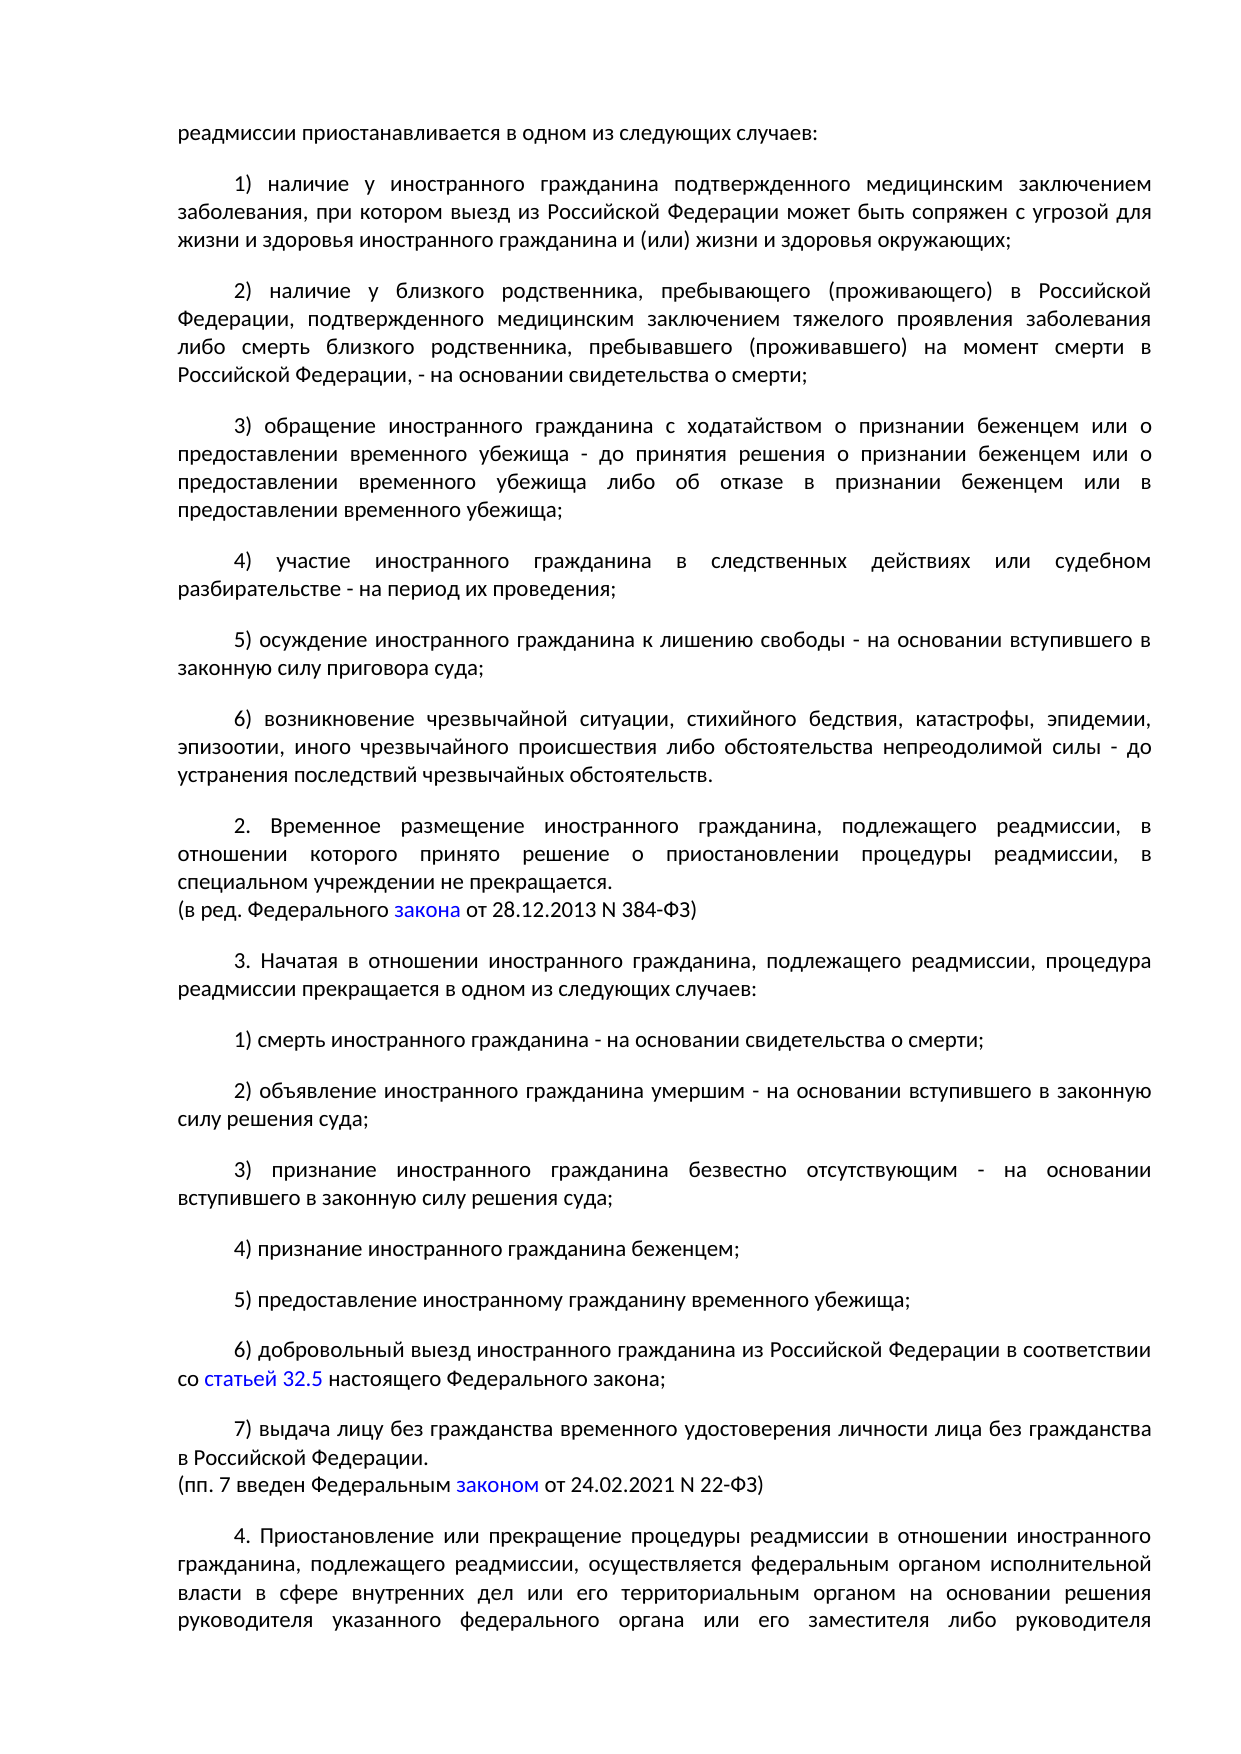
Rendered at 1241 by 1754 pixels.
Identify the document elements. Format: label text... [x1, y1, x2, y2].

text 3. Начатая в отношении иностранного гражданина, подлежащего реадмиссии, процедура реадмиссии прекращается в одном из следующих случаев: [177, 946, 1152, 1002]
text 7) выдача лицу без гражданства временного удостоверения личности лица без гражданства в Российской Федерации. [177, 1414, 1152, 1471]
text 6) возникновение чрезвычайной ситуации, стихийного бедствия, катастрофы, эпидемии, эпизоотии, иного чрезвычайного происшествия либо обстоятельства непреодолимой силы - до устранения последствий чрезвычайных обстоятельств. [177, 704, 1152, 788]
text 2. Временное размещение иностранного гражданина, подлежащего реадмиссии, в отношении которого принято решение о приостановлении процедуры реадмиссии, в специальном учреждении не прекращается. [177, 811, 1152, 895]
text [177, 118, 1152, 146]
text 1) наличие у иностранного гражданина подтвержденного медицинским заключением заболевания, при котором выезд из Российской Федерации может быть сопряжен с угрозой для жизни и здоровья иностранного гражданина и (или) жизни и здоровья окружающих; [177, 169, 1152, 253]
text 3) обращение иностранного гражданина с ходатайством о признании беженцем или о предоставлении временного убежища - до принятия решения о признании беженцем или о предоставлении временного убежища либо об отказе в признании беженцем или в предоставлении временного убежища; [177, 411, 1152, 523]
text 5) предоставление иностранному гражданину временного убежища; [177, 1285, 1152, 1313]
text 4) признание иностранного гражданина беженцем; [177, 1234, 1152, 1262]
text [177, 1522, 1152, 1634]
text 2) объявление иностранного гражданина умершим - на основании вступившего в законную силу решения суда; [177, 1076, 1152, 1132]
text 1) смерть иностранного гражданина - на основании свидетельства о смерти; [177, 1025, 1152, 1053]
text 4) участие иностранного гражданина в следственных действиях или судебном разбирательстве - на период их проведения; [177, 546, 1152, 602]
text (в ред. Федерального закона от 28.12.2013 N 384-ФЗ) [177, 895, 1152, 923]
text 5) осуждение иностранного гражданина к лишению свободы - на основании вступившего в законную силу приговора суда; [177, 625, 1152, 681]
text 2) наличие у близкого родственника, пребывающего (проживающего) в Российской Федерации, подтвержденного медицинским заключением тяжелого проявления заболевания либо смерть близкого родственника, пребывавшего (проживавшего) на момент смерти в Российской Федерации, - на основании свидетельства о смерти; [177, 276, 1152, 388]
text 6) добровольный выезд иностранного гражданина из Российской Федерации в соответствии со статьей 32.5 настоящего Федерального закона; [177, 1336, 1152, 1392]
text (пп. 7 введен Федеральным законом от 24.02.2021 N 22-ФЗ) [177, 1471, 1152, 1499]
text 3) признание иностранного гражданина безвестно отсутствующим - на основании вступившего в законную силу решения суда; [177, 1155, 1152, 1211]
